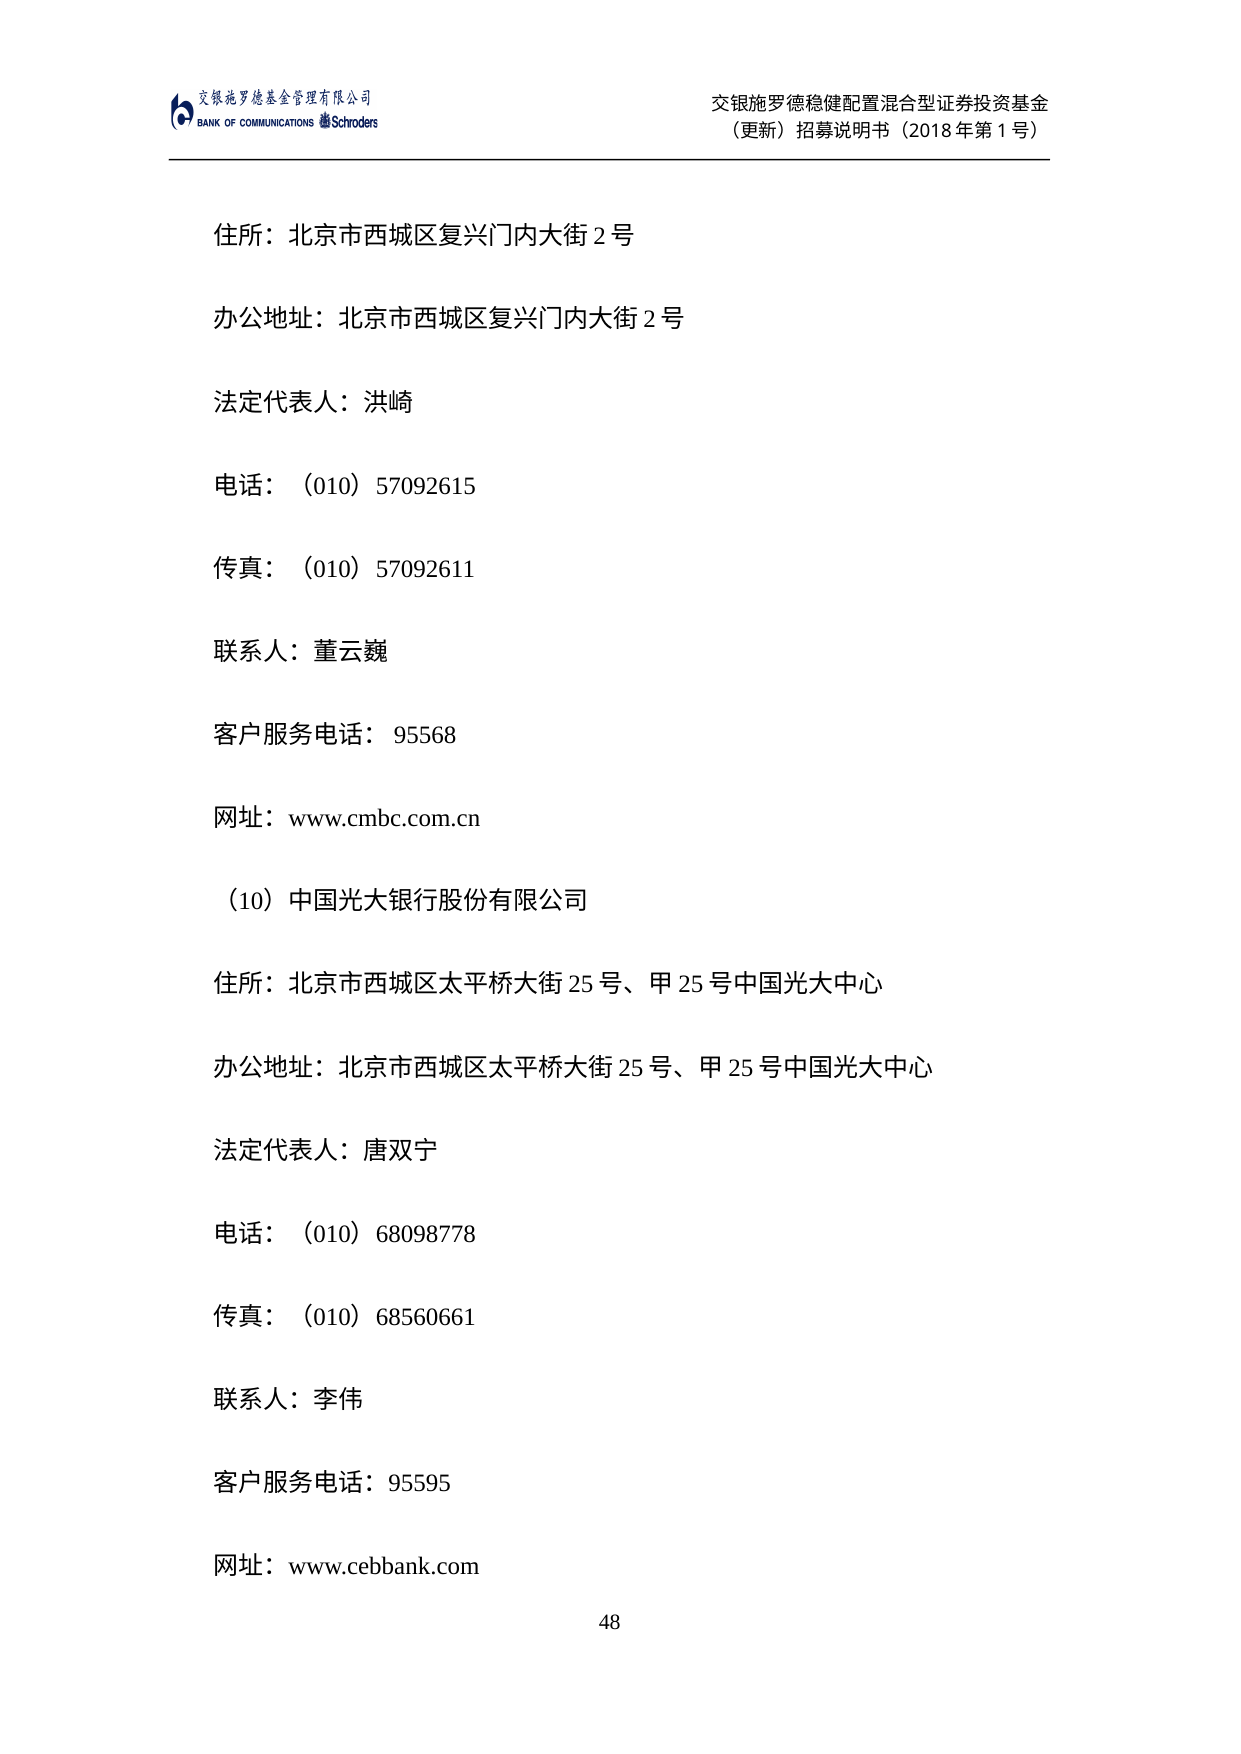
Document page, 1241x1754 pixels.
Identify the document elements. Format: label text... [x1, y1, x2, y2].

text 电话：（010）68098778 [169, 1199, 1050, 1264]
text 法定代表人：洪崎 [169, 368, 1050, 433]
text 电话：（010）57092615 [169, 451, 1050, 516]
text 办公地址：北京市西城区太平桥大街25号、甲25号中国光大中心 [169, 1033, 1050, 1098]
text 住所：北京市西城区太平桥大街25号、甲25号中国光大中心 [169, 949, 1050, 1014]
text 网址：www.cebbank.com [169, 1531, 1050, 1596]
text 网址：www.cmbc.com.cn [169, 783, 1050, 848]
picture [171, 89, 378, 130]
text 传真：（010）57092611 [169, 534, 1050, 599]
text 法定代表人：唐双宁 [169, 1116, 1050, 1181]
text 办公地址：北京市西城区复兴门内大街2号 [169, 284, 1050, 349]
text 传真：（010）68560661 [169, 1282, 1050, 1347]
text 客户服务电话：95595 [169, 1448, 1050, 1513]
text 客户服务电话： 95568 [169, 700, 1050, 765]
text 联系人：李伟 [169, 1365, 1050, 1430]
text 住所：北京市西城区复兴门内大街2号 [169, 201, 1050, 266]
text （10）中国光大银行股份有限公司 [169, 866, 1050, 931]
text 联系人：董云巍 [169, 617, 1050, 682]
